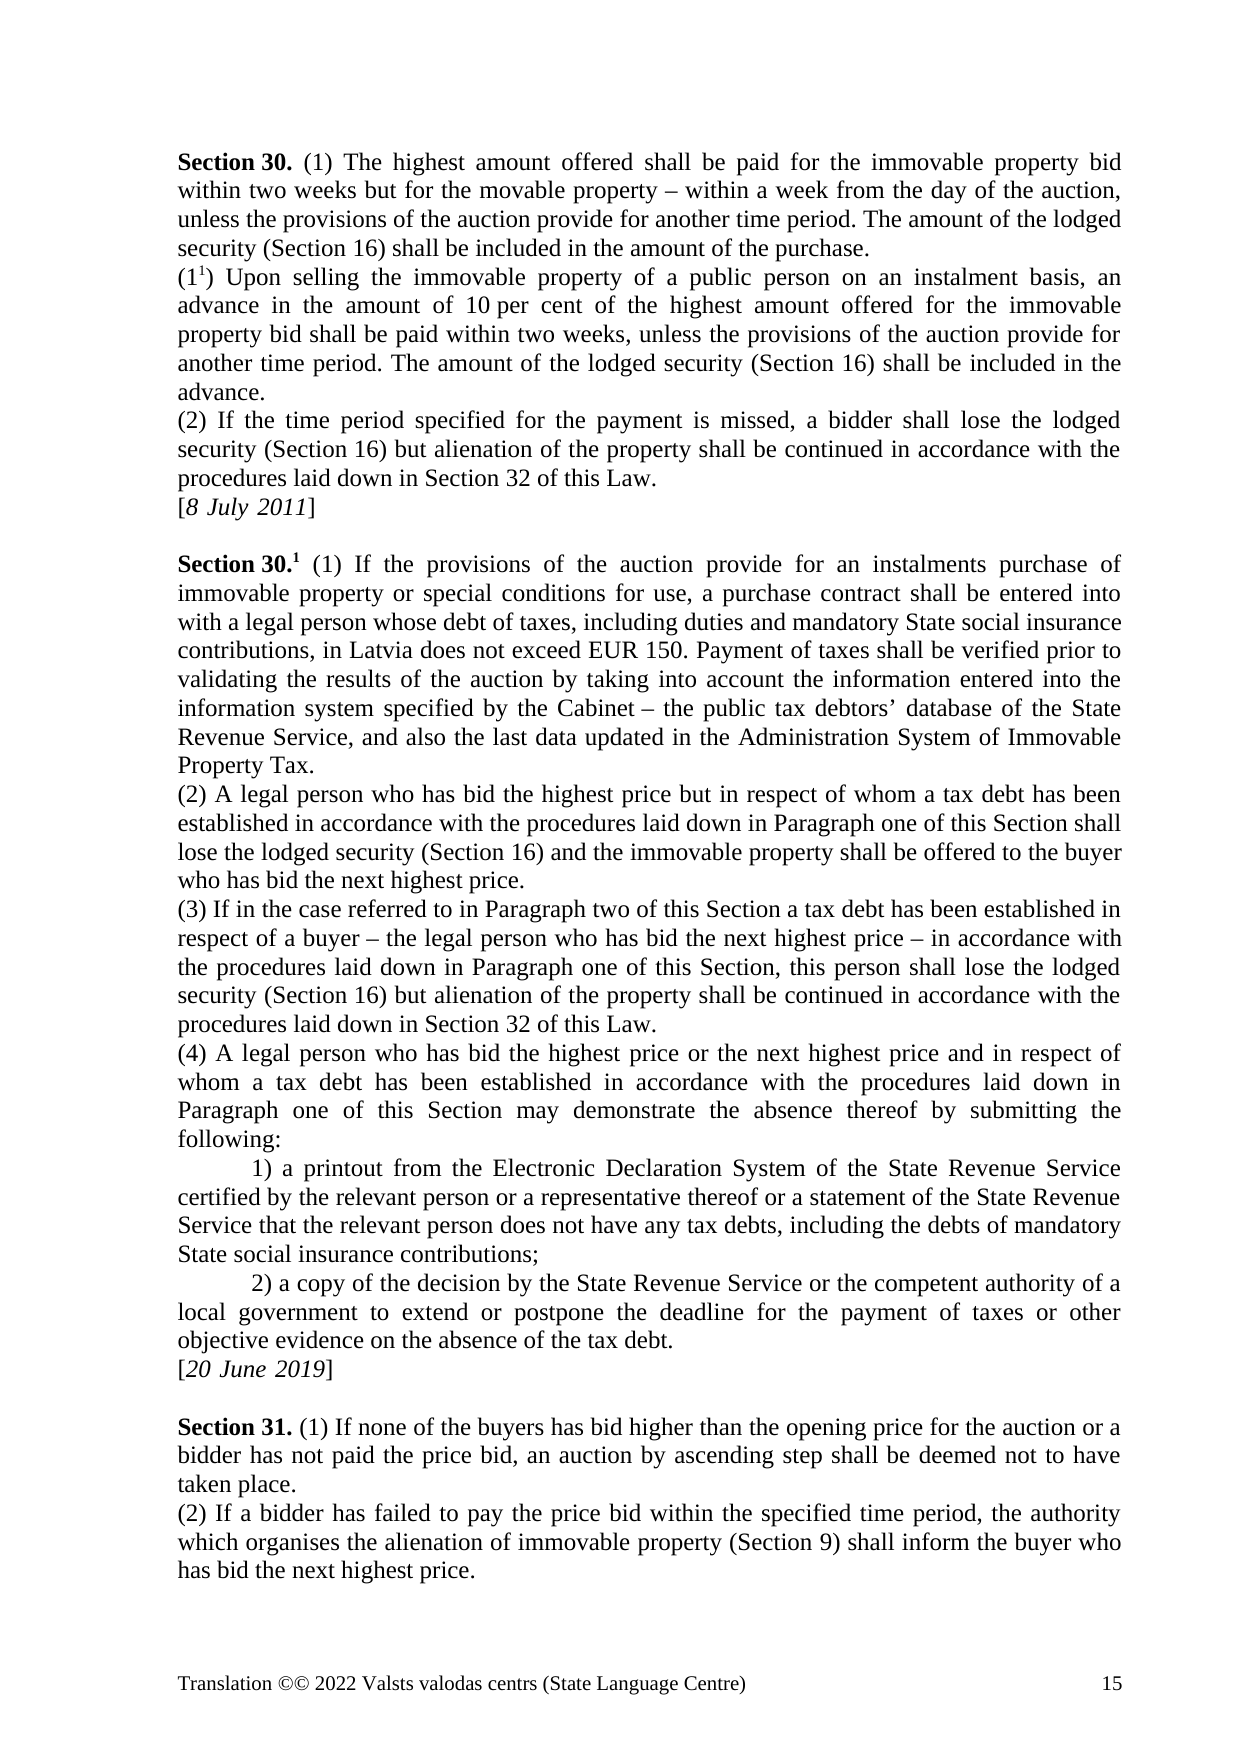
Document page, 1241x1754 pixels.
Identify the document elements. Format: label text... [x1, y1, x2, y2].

text (4) A legal person who has bid the highest price or the next highest price and in respect of whom a tax debt has been established in accordance with the procedures laid down in Paragraph one of this Section may demonstrate the absence thereof by submitting the following: [177, 1038, 1122, 1153]
text (11) Upon selling the immovable property of a public person on an instalment basis, an advance in the amount of 10 per cent of the highest amount offered for the immovable property bid shall be paid within two weeks, unless the provisions of the auction provide for another time period. The amount of the lodged security (Section 16) shall be included in the advance. [177, 262, 1122, 406]
text (2) If the time period specified for the payment is missed, a bidder shall lose the lodged security (Section 16) but alienation of the property shall be continued in accordance with the procedures laid down in Section 32 of this Law. [177, 406, 1122, 492]
text [8 July 2011] [177, 492, 1122, 521]
text (2) If a bidder has failed to pay the price bid within the specified time period, the authority which organises the alienation of immovable property (Section 9) shall inform the buyer who has bid the next highest price. [177, 1498, 1122, 1584]
text Section 30.1 (1) If the provisions of the auction provide for an instalments purchase of immovable property or special conditions for use, a purchase contract shall be entered into with a legal person whose debt of taxes, including duties and mandatory State social insurance contributions, in Latvia does not exceed EUR 150. Payment of taxes shall be verified prior to validating the results of the auction by taking into account the information entered into the information system specified by the Cabinet – the public tax debtors’ database of the State Revenue Service, and also the last data updated in the Administration System of Immovable Property Tax. [177, 549, 1122, 779]
text (3) If in the case referred to in Paragraph two of this Section a tax debt has been established in respect of a buyer – the legal person who has bid the next highest price – in accordance with the procedures laid down in Paragraph one of this Section, this person shall lose the lodged security (Section 16) but alienation of the property shall be continued in accordance with the procedures laid down in Section 32 of this Law. [177, 894, 1122, 1038]
text 1) a printout from the Electronic Declaration System of the State Revenue Service certified by the relevant person or a representative thereof or a statement of the State Revenue Service that the relevant person does not have any tax debts, including the debts of mandatory State social insurance contributions; [177, 1153, 1122, 1268]
text [20 June 2019] [177, 1354, 1122, 1383]
text Section 31. (1) If none of the buyers has bid higher than the opening price for the auction or a bidder has not paid the price bid, an auction by ascending step shall be deemed not to have taken place. [177, 1412, 1122, 1498]
text 2) a copy of the decision by the State Revenue Service or the competent authority of a local government to extend or postpone the deadline for the payment of taxes or other objective evidence on the absence of the tax debt. [177, 1268, 1122, 1354]
text (2) A legal person who has bid the highest price but in respect of whom a tax debt has been established in accordance with the procedures laid down in Paragraph one of this Section shall lose the lodged security (Section 16) and the immovable property shall be offered to the buyer who has bid the next highest price. [177, 779, 1122, 894]
text Section 30. (1) The highest amount offered shall be paid for the immovable property bid within two weeks but for the movable property – within a week from the day of the auction, unless the provisions of the auction provide for another time period. The amount of the lodged security (Section 16) shall be included in the amount of the purchase. [177, 147, 1122, 262]
